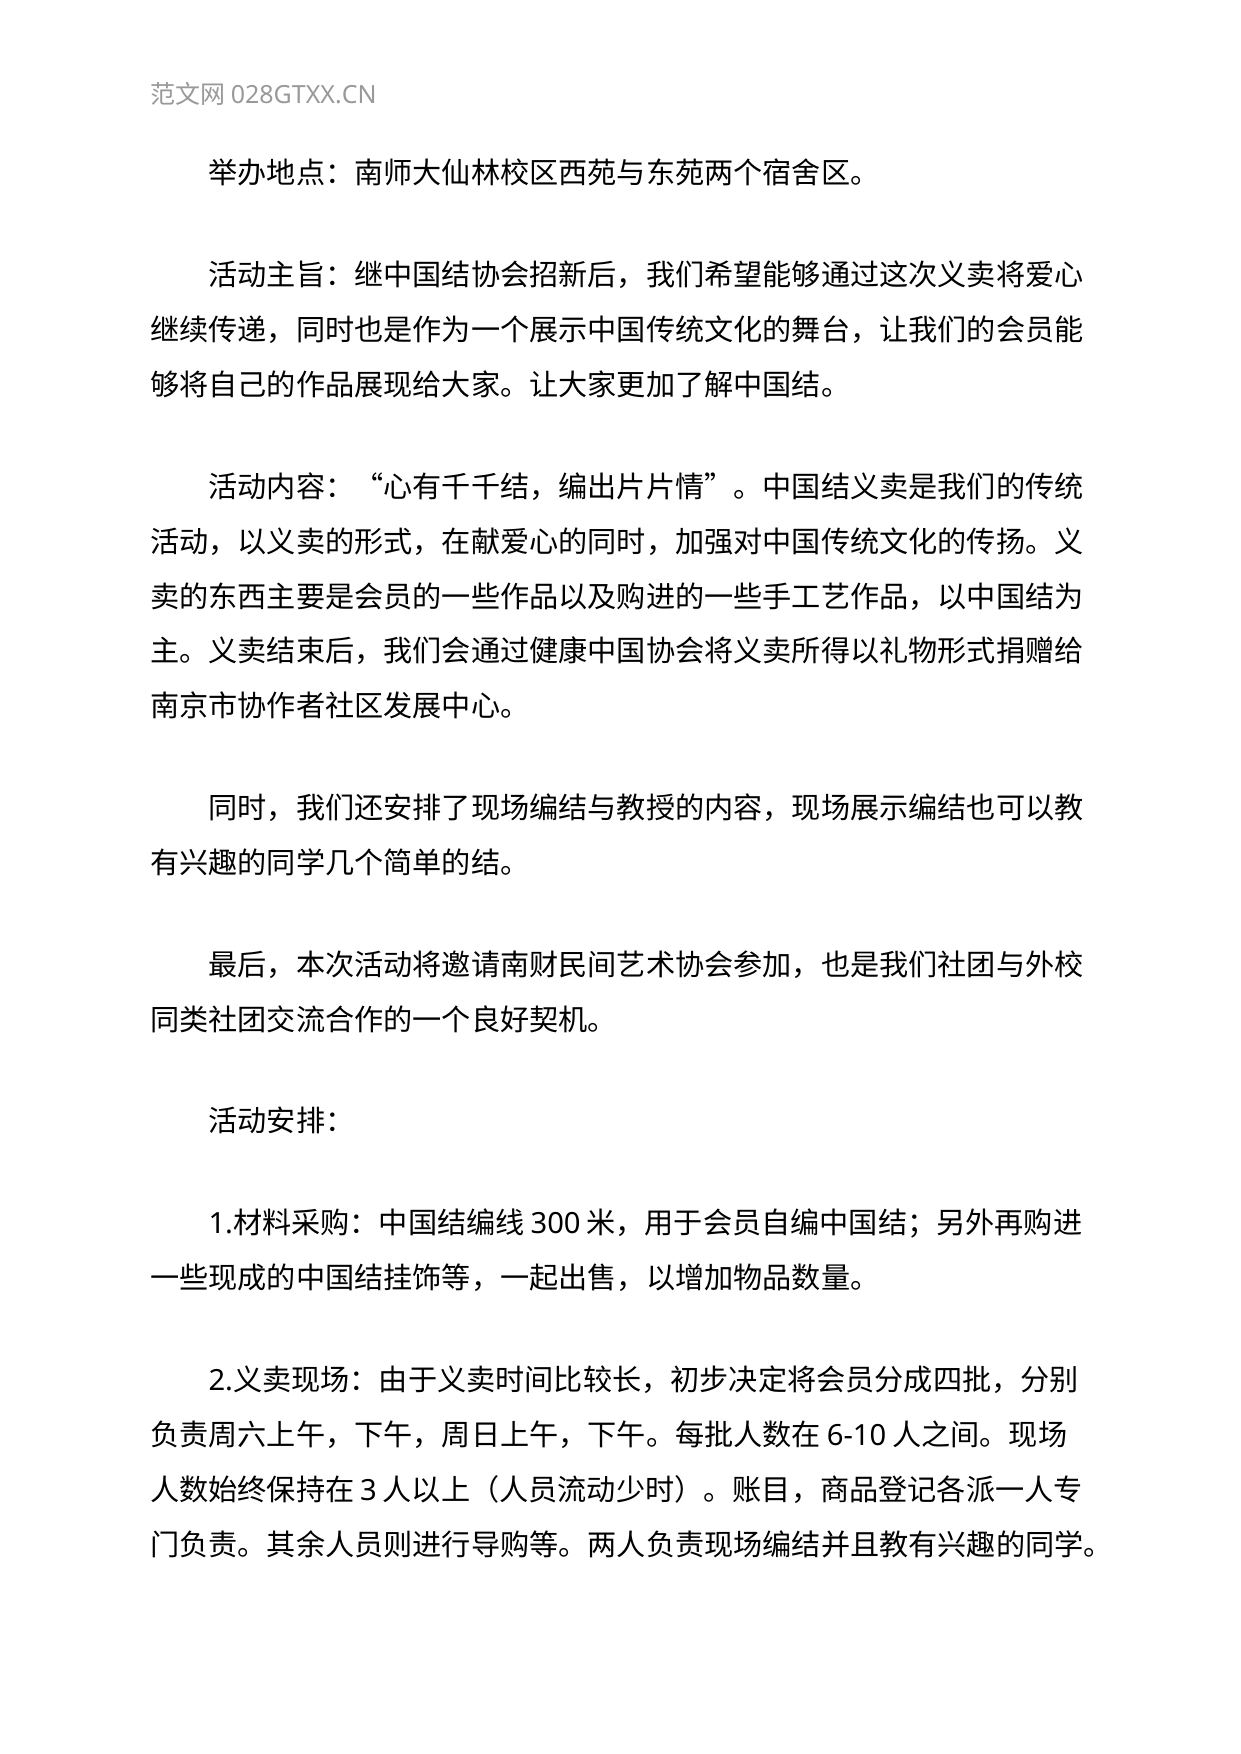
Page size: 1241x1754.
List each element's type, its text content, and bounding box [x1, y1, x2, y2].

text 活动内容：“心有千千结，编出片片情”。中国结义卖是我们的传统活动，以义卖的形式，在献爱心的同时，加强对中国传统文化的传扬。义卖的东西主要是会员的一些作品以及购进的一些手工艺作品，以中国结为主。义卖结束后，我们会通过健康中国协会将义卖所得以礼物形式捐赠给南京市协作者社区发展中心。 [150, 463, 1090, 725]
text 最后，本次活动将邀请南财民间艺术协会参加，也是我们社团与外校同类社团交流合作的一个良好契机。 [150, 941, 1090, 1038]
text 2.义卖现场：由于义卖时间比较长，初步决定将会员分成四批，分别负责周六上午，下午，周日上午，下午。每批人数在6-10人之间。现场人数始终保持在3人以上（人员流动少时）。账目，商品登记各派一人专门负责。其余人员则进行导购等。两人负责现场编结并且教有兴趣的同学。 [150, 1357, 1090, 1564]
text 1.材料采购：中国结编线300米，用于会员自编中国结；另外再购进一些现成的中国结挂饰等，一起出售，以增加物品数量。 [150, 1200, 1090, 1297]
text 活动安排： [150, 1098, 1090, 1140]
text 举办地点：南师大仙林校区西苑与东苑两个宿舍区。 [150, 150, 1090, 192]
text 活动主旨：继中国结协会招新后，我们希望能够通过这次义卖将爱心继续传递，同时也是作为一个展示中国传统文化的舞台，让我们的会员能够将自己的作品展现给大家。让大家更加了解中国结。 [150, 252, 1090, 404]
text 同时，我们还安排了现场编结与教授的内容，现场展示编结也可以教有兴趣的同学几个简单的结。 [150, 785, 1090, 882]
